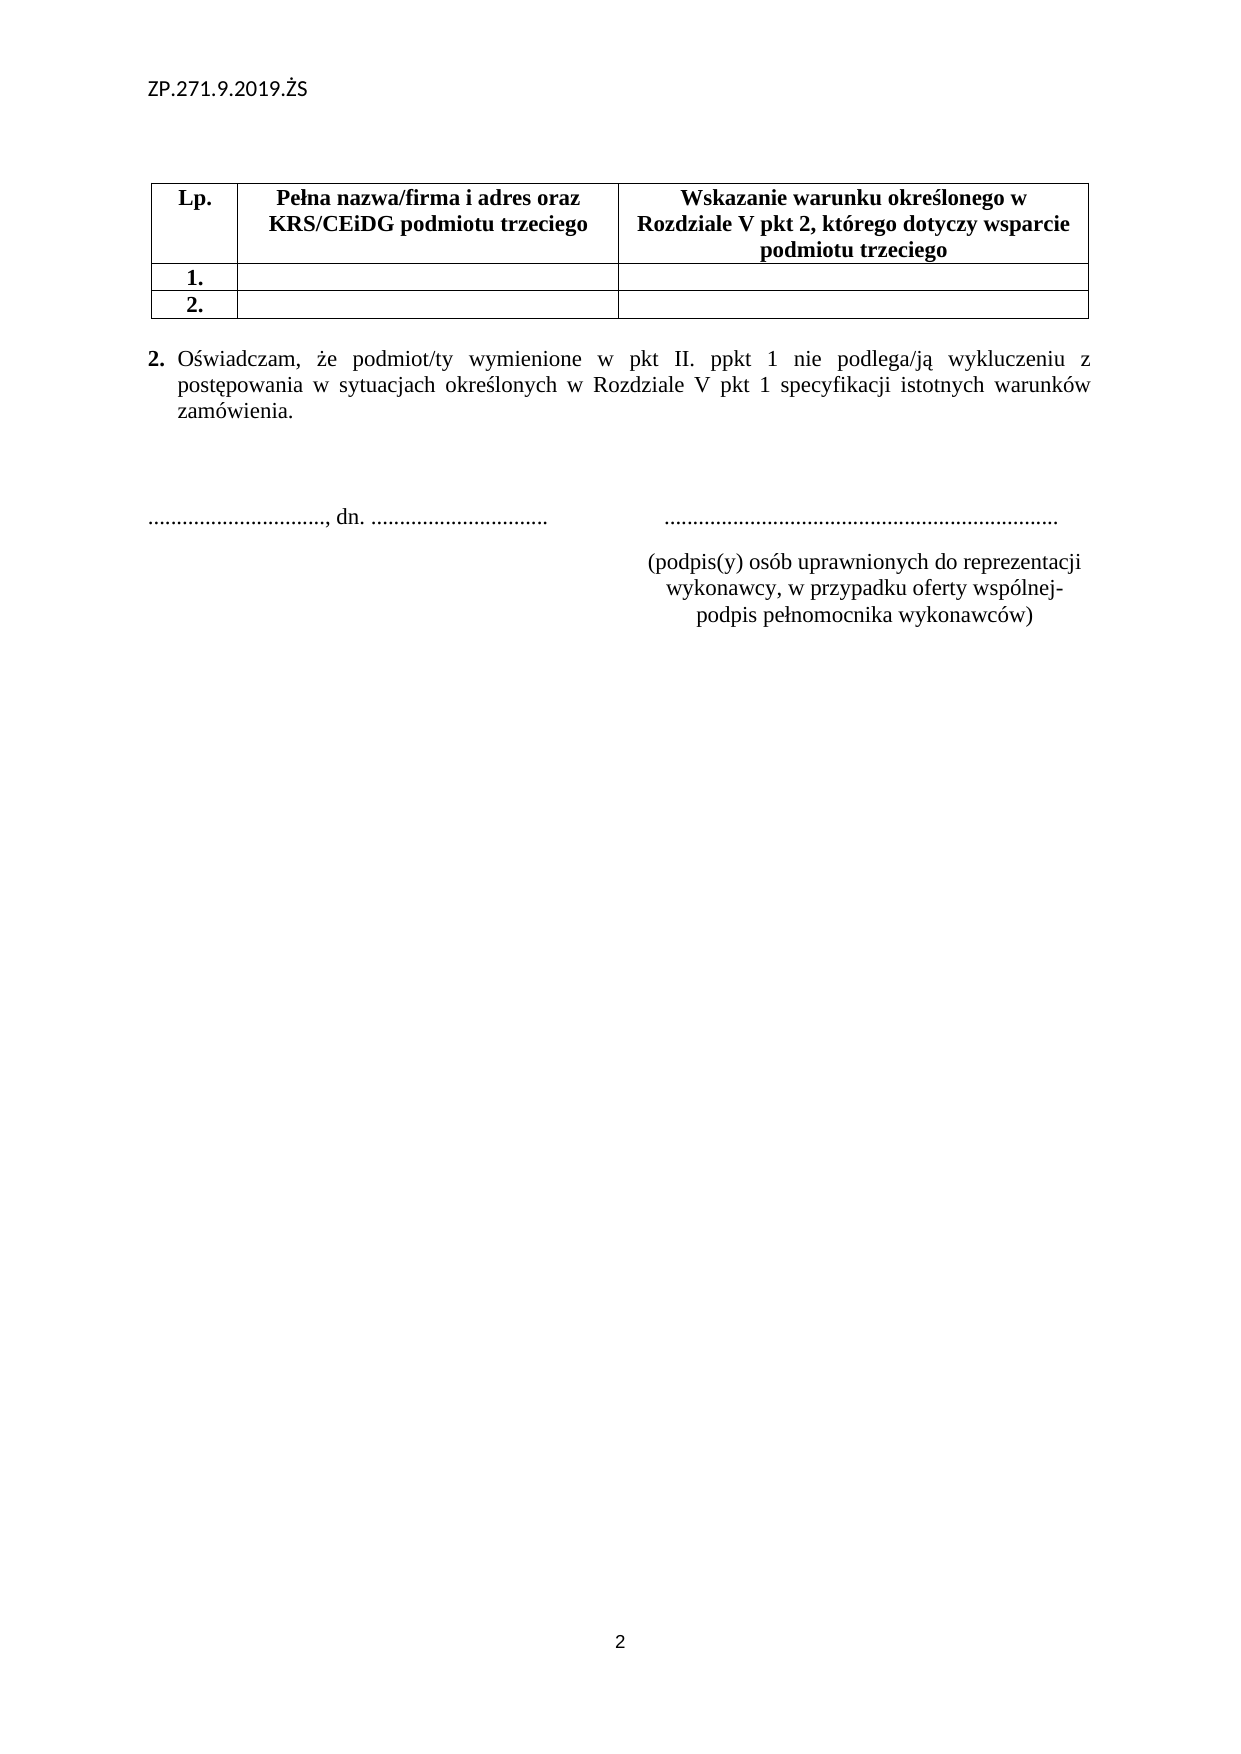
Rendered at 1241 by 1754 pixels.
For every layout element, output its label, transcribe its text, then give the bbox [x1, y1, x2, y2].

text ..............................., dn. ............................... ..................................................................... [148, 503, 1093, 529]
list Oświadczam, że podmiot/ty wymienione w pkt II. ppkt 1 nie podlega/ją wykluczeniu z postępowania w sytuacjach określonych w Rozdziale V pkt 1 specyfikacji istotnych warunków zamówienia. [148, 345, 1093, 424]
table_header Lp. [152, 184, 237, 263]
table_header Wskazanie warunku określonego w Rozdziale V pkt 2, którego dotyczy wsparcie podmiotu trzeciego [619, 184, 1088, 263]
table_cell [619, 264, 1088, 290]
table_cell 1. [152, 264, 237, 290]
table_cell 2. [152, 291, 237, 317]
table_cell [619, 291, 1088, 317]
table_cell [238, 264, 618, 290]
table_header Pełna nazwa/firma i adres oraz KRS/CEiDG podmiotu trzeciego [238, 184, 618, 263]
text (podpis(y) osób uprawnionych do reprezentacji wykonawcy, w przypadku oferty wspólnej- podpis pełnomocnika wykonawców) [637, 548, 1093, 627]
table_cell [238, 291, 618, 317]
